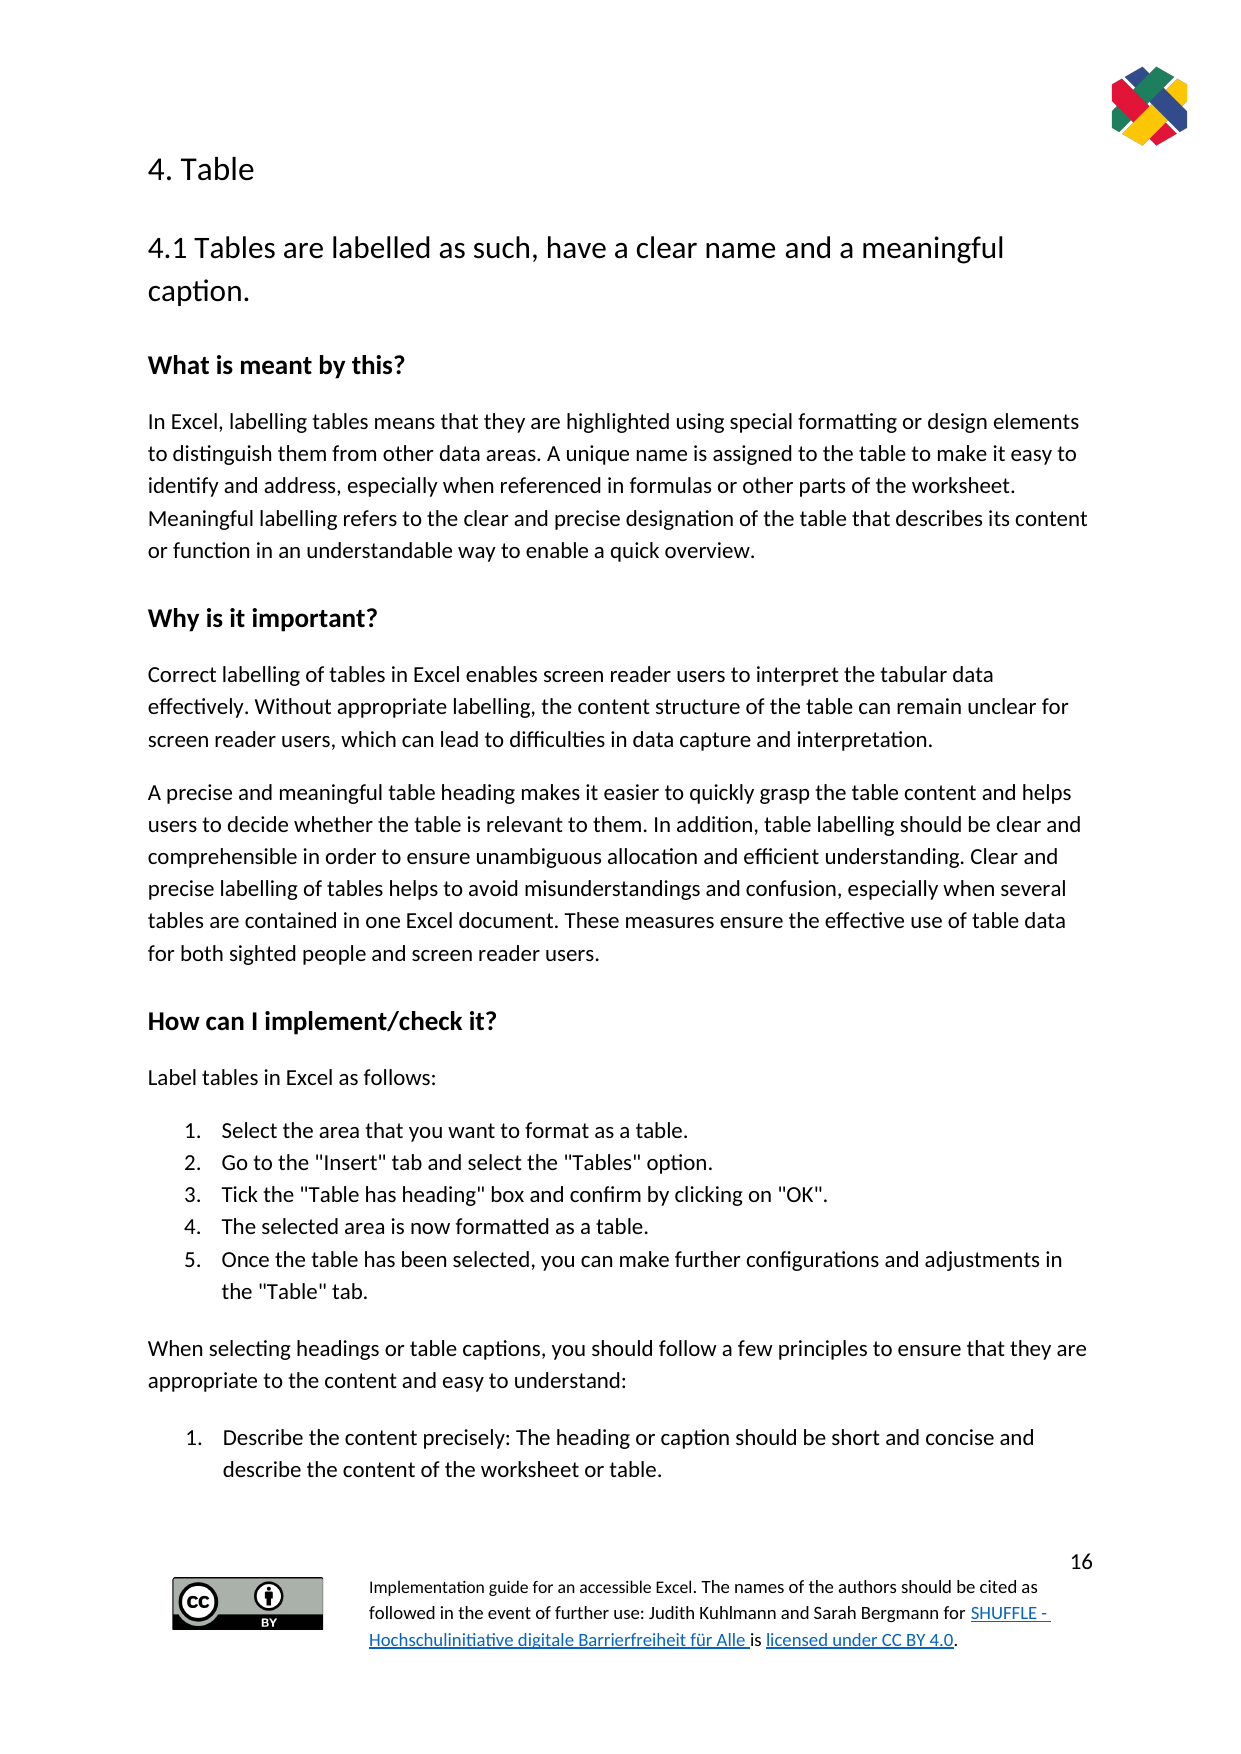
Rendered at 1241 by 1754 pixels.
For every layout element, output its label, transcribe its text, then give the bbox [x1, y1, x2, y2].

subtitle What is meant by this? [148, 348, 1093, 382]
list Tick the "Table has heading" box and confirm by clicking on "OK". [184, 1180, 1093, 1208]
text When selecting headings or table captions, you should follow a few principles to ensure that they are appropriate to the content and easy to understand: [148, 1334, 1093, 1394]
list Select the area that you want to format as a table. [184, 1116, 1093, 1144]
list Once the table has been selected, you can make further configurations and adjustments in the "Table" tab. [184, 1245, 1093, 1305]
subtitle Why is it important? [148, 602, 1093, 634]
text A precise and meaningful table heading makes it easier to quickly grasp the table content and helps users to decide whether the table is relevant to them. In addition, table labelling should be clear and comprehensible in order to ensure unambiguous allocation and efficient understanding. Clear and precise labelling of tables helps to avoid misunderstandings and confusion, especially when several tables are contained in one Excel document. These measures ensure the effective use of table data for both sighted people and screen reader users. [148, 778, 1093, 967]
text Correct labelling of tables in Excel enables screen reader users to interpret the tabular data effectively. Without appropriate labelling, the content structure of the table can remain unclear for screen reader users, which can lead to difficulties in data capture and interpretation. [148, 660, 1093, 753]
list Describe the content precisely: The heading or caption should be short and concise and describe the content of the worksheet or table. [185, 1423, 1093, 1484]
subtitle 4. Table [148, 148, 1093, 188]
picture [172, 1577, 324, 1630]
subtitle 4.1 Tables are labelled as such, have a clear name and a meaningful caption. [148, 228, 1093, 309]
subtitle How can I implement/check it? [148, 1004, 1093, 1037]
list The selected area is now formatted as a table. [184, 1212, 1093, 1241]
picture [1111, 66, 1189, 146]
list Go to the "Insert" tab and select the "Tables" option. [184, 1148, 1093, 1176]
text Label tables in Excel as follows: [148, 1063, 1093, 1091]
text In Excel, labelling tables means that they are highlighted using special formatting or design elements to distinguish them from other data areas. A unique name is assigned to the table to make it easy to identify and address, especially when referenced in formulas or other parts of the worksheet. Meaningful labelling refers to the clear and precise designation of the table that describes its content or function in an understandable way to enable a quick overview. [148, 407, 1093, 564]
